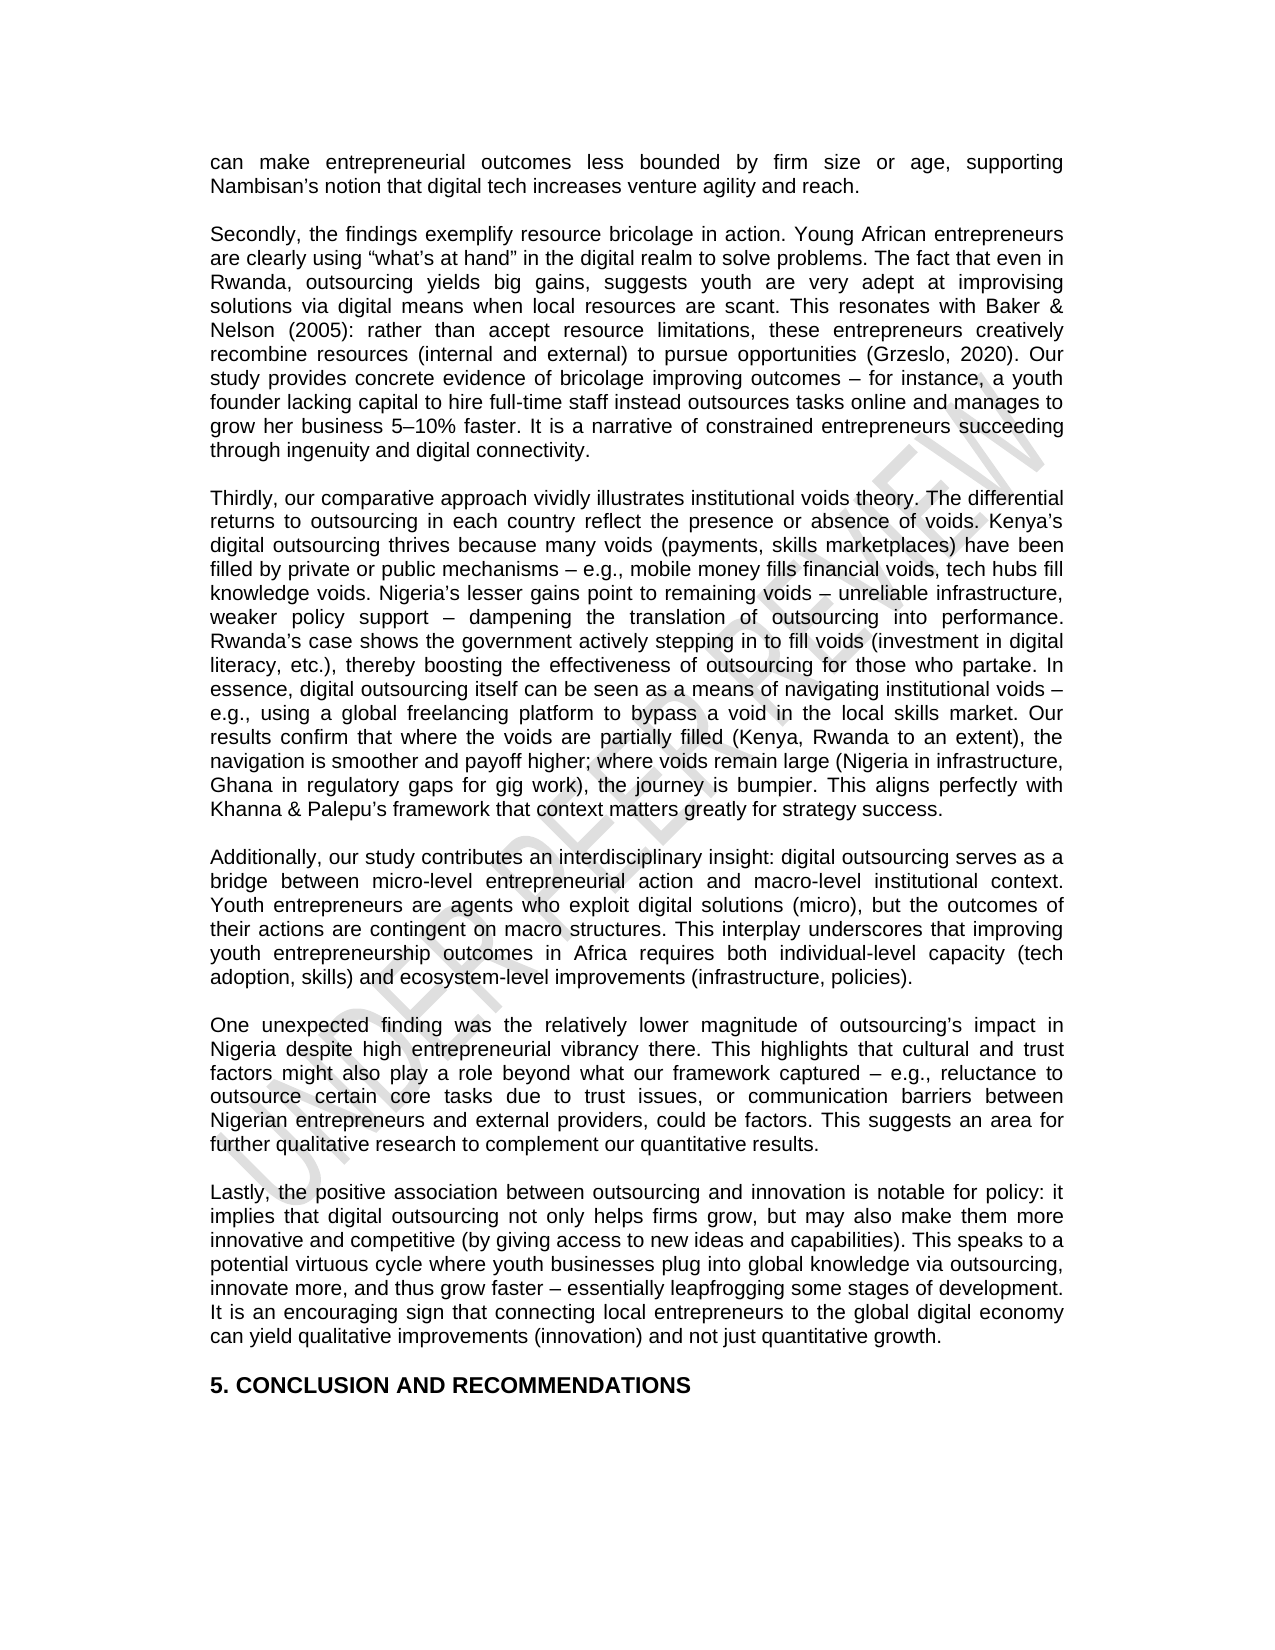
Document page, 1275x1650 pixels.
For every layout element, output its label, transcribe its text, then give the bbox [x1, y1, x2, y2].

text Additionally, our study contributes an interdisciplinary insight: digital outsourcing serves as a bridge between micro-level entrepreneurial action and macro-level institutional context. Youth entrepreneurs are agents who exploit digital solutions (micro), but the outcomes of their actions are contingent on macro structures. This interplay underscores that improving youth entrepreneurship outcomes in Africa requires both individual-level capacity (tech adoption, skills) and ecosystem-level improvements (infrastructure, policies). [210, 845, 1065, 988]
text Lastly, the positive association between outsourcing and innovation is notable for policy: it implies that digital outsourcing not only helps firms grow, but may also make them more innovative and competitive (by giving access to new ideas and capabilities). This speaks to a potential virtuous cycle where youth businesses plug into global knowledge via outsourcing, innovate more, and thus grow faster – essentially leapfrogging some stages of development. It is an encouraging sign that connecting local entrepreneurs to the global digital economy can yield qualitative improvements (innovation) and not just quantitative growth. [210, 1180, 1065, 1348]
text One unexpected finding was the relatively lower magnitude of outsourcing’s impact in Nigeria despite high entrepreneurial vibrancy there. This highlights that cultural and trust factors might also play a role beyond what our framework captured – e.g., reluctance to outsource certain core tasks due to trust issues, or communication barriers between Nigerian entrepreneurs and external providers, could be factors. This suggests an area for further qualitative research to complement our quantitative results. [210, 1012, 1065, 1156]
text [210, 150, 1065, 198]
text Secondly, the findings exemplify resource bricolage in action. Young African entrepreneurs are clearly using “what’s at hand” in the digital realm to solve problems. The fact that even in Rwanda, outsourcing yields big gains, suggests youth are very adept at improvising solutions via digital means when local resources are scant. This resonates with Baker & Nelson (2005): rather than accept resource limitations, these entrepreneurs creatively recombine resources (internal and external) to pursue opportunities (Grzeslo, 2020). Our study provides concrete evidence of bricolage improving outcomes – for instance, a youth founder lacking capital to hire full-time staff instead outsources tasks online and manages to grow her business 5–10% faster. It is a narrative of constrained entrepreneurs succeeding through ingenuity and digital connectivity. [210, 222, 1065, 461]
list CONCLUSION AND RECOMMENDATIONS [210, 1372, 1065, 1398]
text Thirdly, our comparative approach vividly illustrates institutional voids theory. The differential returns to outsourcing in each country reflect the presence or absence of voids. Kenya’s digital outsourcing thrives because many voids (payments, skills marketplaces) have been filled by private or public mechanisms – e.g., mobile money fills financial voids, tech hubs fill knowledge voids. Nigeria’s lesser gains point to remaining voids – unreliable infrastructure, weaker policy support – dampening the translation of outsourcing into performance. Rwanda’s case shows the government actively stepping in to fill voids (investment in digital literacy, etc.), thereby boosting the effectiveness of outsourcing for those who partake. In essence, digital outsourcing itself can be seen as a means of navigating institutional voids – e.g., using a global freelancing platform to bypass a void in the local skills market. Our results confirm that where the voids are partially filled (Kenya, Rwanda to an extent), the navigation is smoother and payoff higher; where voids remain large (Nigeria in infrastructure, Ghana in regulatory gaps for gig work), the journey is bumpier. This aligns perfectly with Khanna & Palepu’s framework that context matters greatly for strategy success. [210, 485, 1065, 821]
